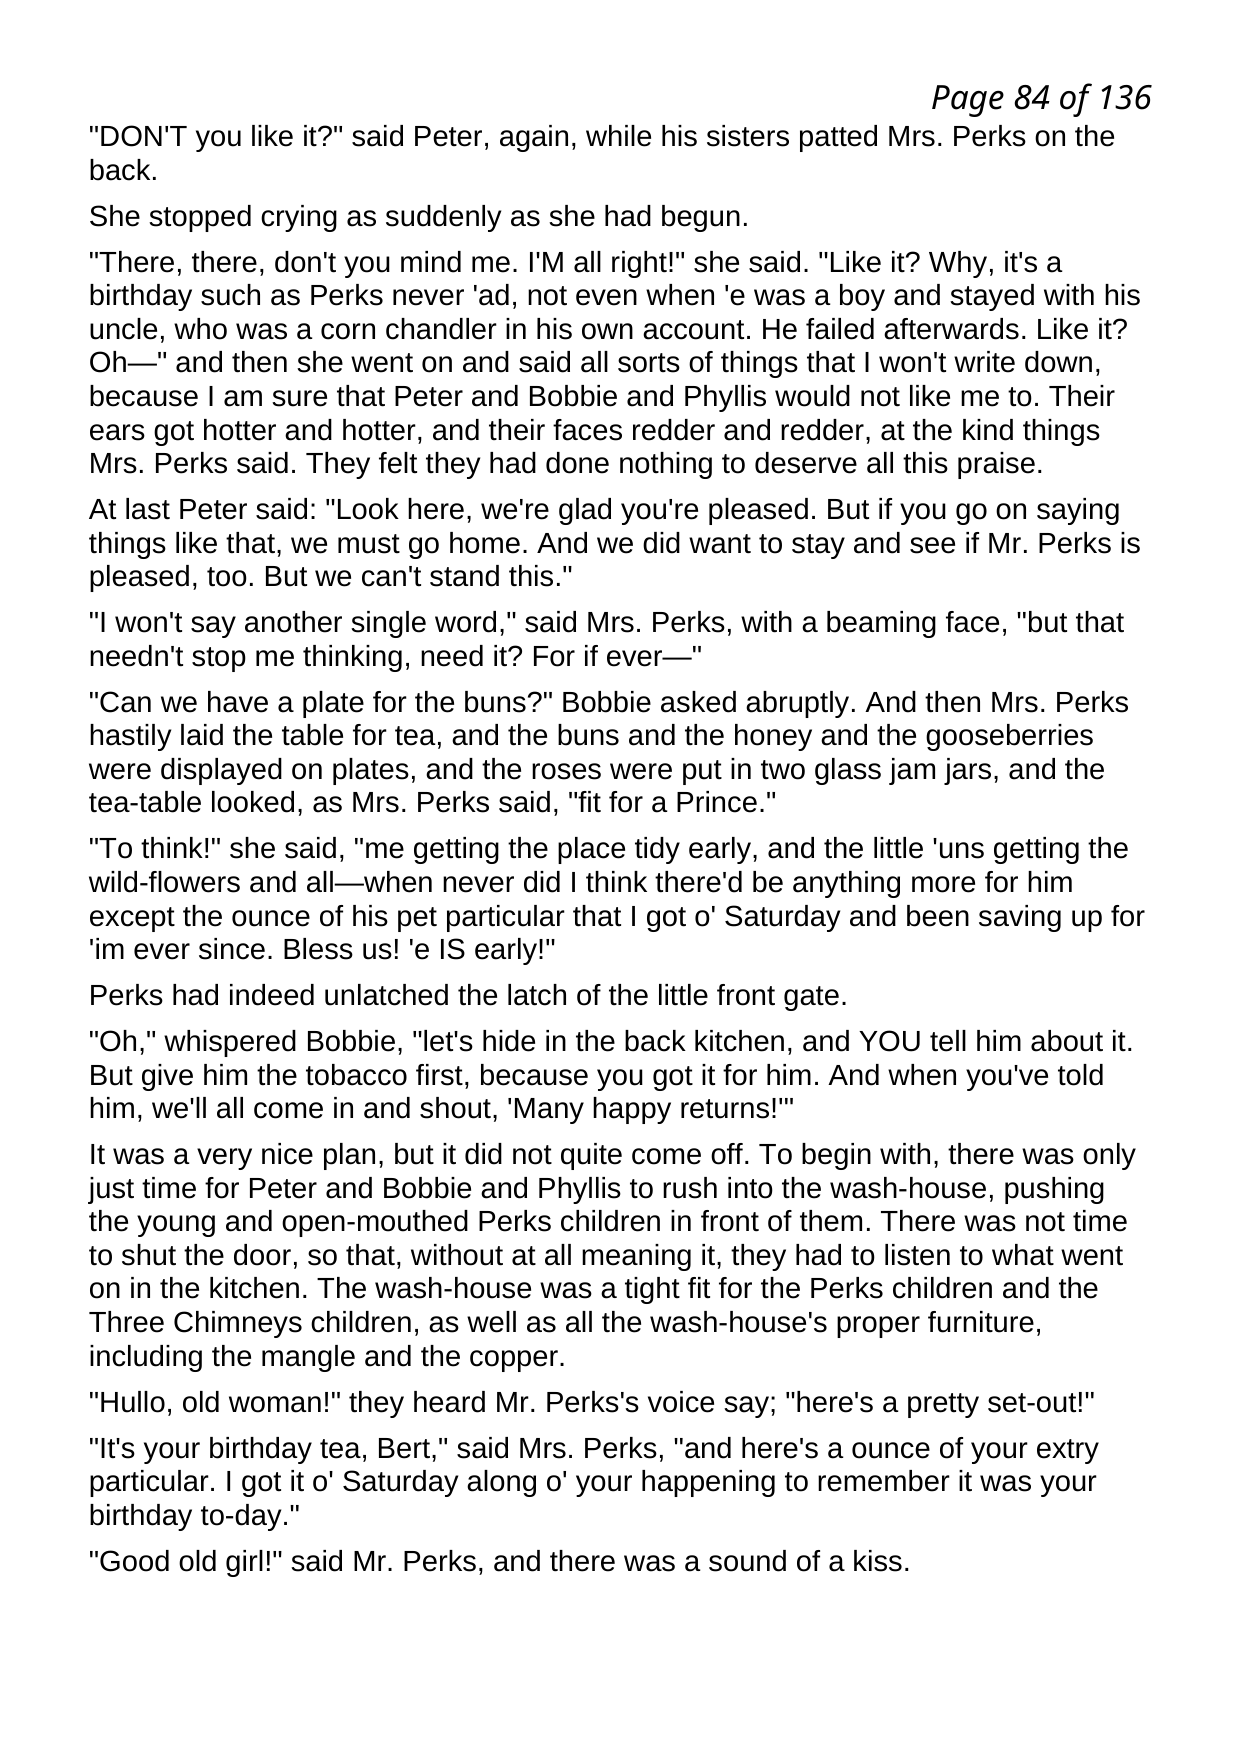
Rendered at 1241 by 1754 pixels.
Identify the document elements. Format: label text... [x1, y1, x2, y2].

text "There, there, don't you mind me. I'M all right!" she said. "Like it? Why, it's a birthday such as Perks never 'ad, not even when 'e was a boy and stayed with his uncle, who was a corn chandler in his own account. He failed afterwards. Like it? Oh—" and then she went on and said all sorts of things that I won't write down, because I am sure that Peter and Bobbie and Phyllis would not like me to. Their ears got hotter and hotter, and their faces redder and redder, at the kind things Mrs. Perks said. They felt they had done nothing to deserve all this praise. [89, 245, 1152, 480]
text "Can we have a plate for the buns?" Bobbie asked abruptly. And then Mrs. Perks hastily laid the table for tea, and the buns and the honey and the gooseberries were displayed on plates, and the roses were put in two glass jam jars, and the tea-table looked, as Mrs. Perks said, "fit for a Prince." [89, 685, 1152, 819]
text "Good old girl!" said Mr. Perks, and there was a sound of a kiss. [89, 1544, 1152, 1577]
text "I won't say another single word," said Mrs. Perks, with a beaming face, "but that needn't stop me thinking, need it? For if ever—" [89, 605, 1152, 672]
text Perks had indeed unlatched the latch of the little front gate. [89, 978, 1152, 1012]
text She stopped crying as suddenly as she had begun. [89, 199, 1152, 232]
text At last Peter said: "Look here, we're glad you're pleased. But if you go on saying things like that, we must go home. And we did want to stay and see if Mr. Perks is pleased, too. But we can't stand this." [89, 492, 1152, 593]
text "Hullo, old woman!" they heard Mr. Perks's voice say; "here's a pretty set-out!" [89, 1385, 1152, 1418]
text "Oh," whispered Bobbie, "let's hide in the back kitchen, and YOU tell him about it. But give him the tobacco first, because you got it for him. And when you've told him, we'll all come in and shout, 'Many happy returns!'" [89, 1024, 1152, 1125]
text "DON'T you like it?" said Peter, again, while his sisters patted Mrs. Perks on the back. [89, 119, 1152, 186]
text "It's your birthday tea, Bert," said Mrs. Perks, "and here's a ounce of your extry particular. I got it o' Saturday along o' your happening to remember it was your birthday to-day." [89, 1431, 1152, 1531]
text It was a very nice plan, but it did not quite come off. To begin with, there was only just time for Peter and Bobbie and Phyllis to rush into the wash-house, pushing the young and open-mouthed Perks children in front of them. There was not time to shut the door, so that, without at all meaning it, they had to listen to what went on in the kitchen. The wash-house was a tight fit for the Perks children and the Three Chimneys children, as well as all the wash-house's proper furniture, including the mangle and the copper. [89, 1137, 1152, 1372]
text "To think!" she said, "me getting the place tidy early, and the little 'uns getting the wild-flowers and all—when never did I think there'd be anything more for him except the ounce of his pet particular that I got o' Saturday and been saving up for 'im ever since. Bless us! 'e IS early!" [89, 832, 1152, 966]
